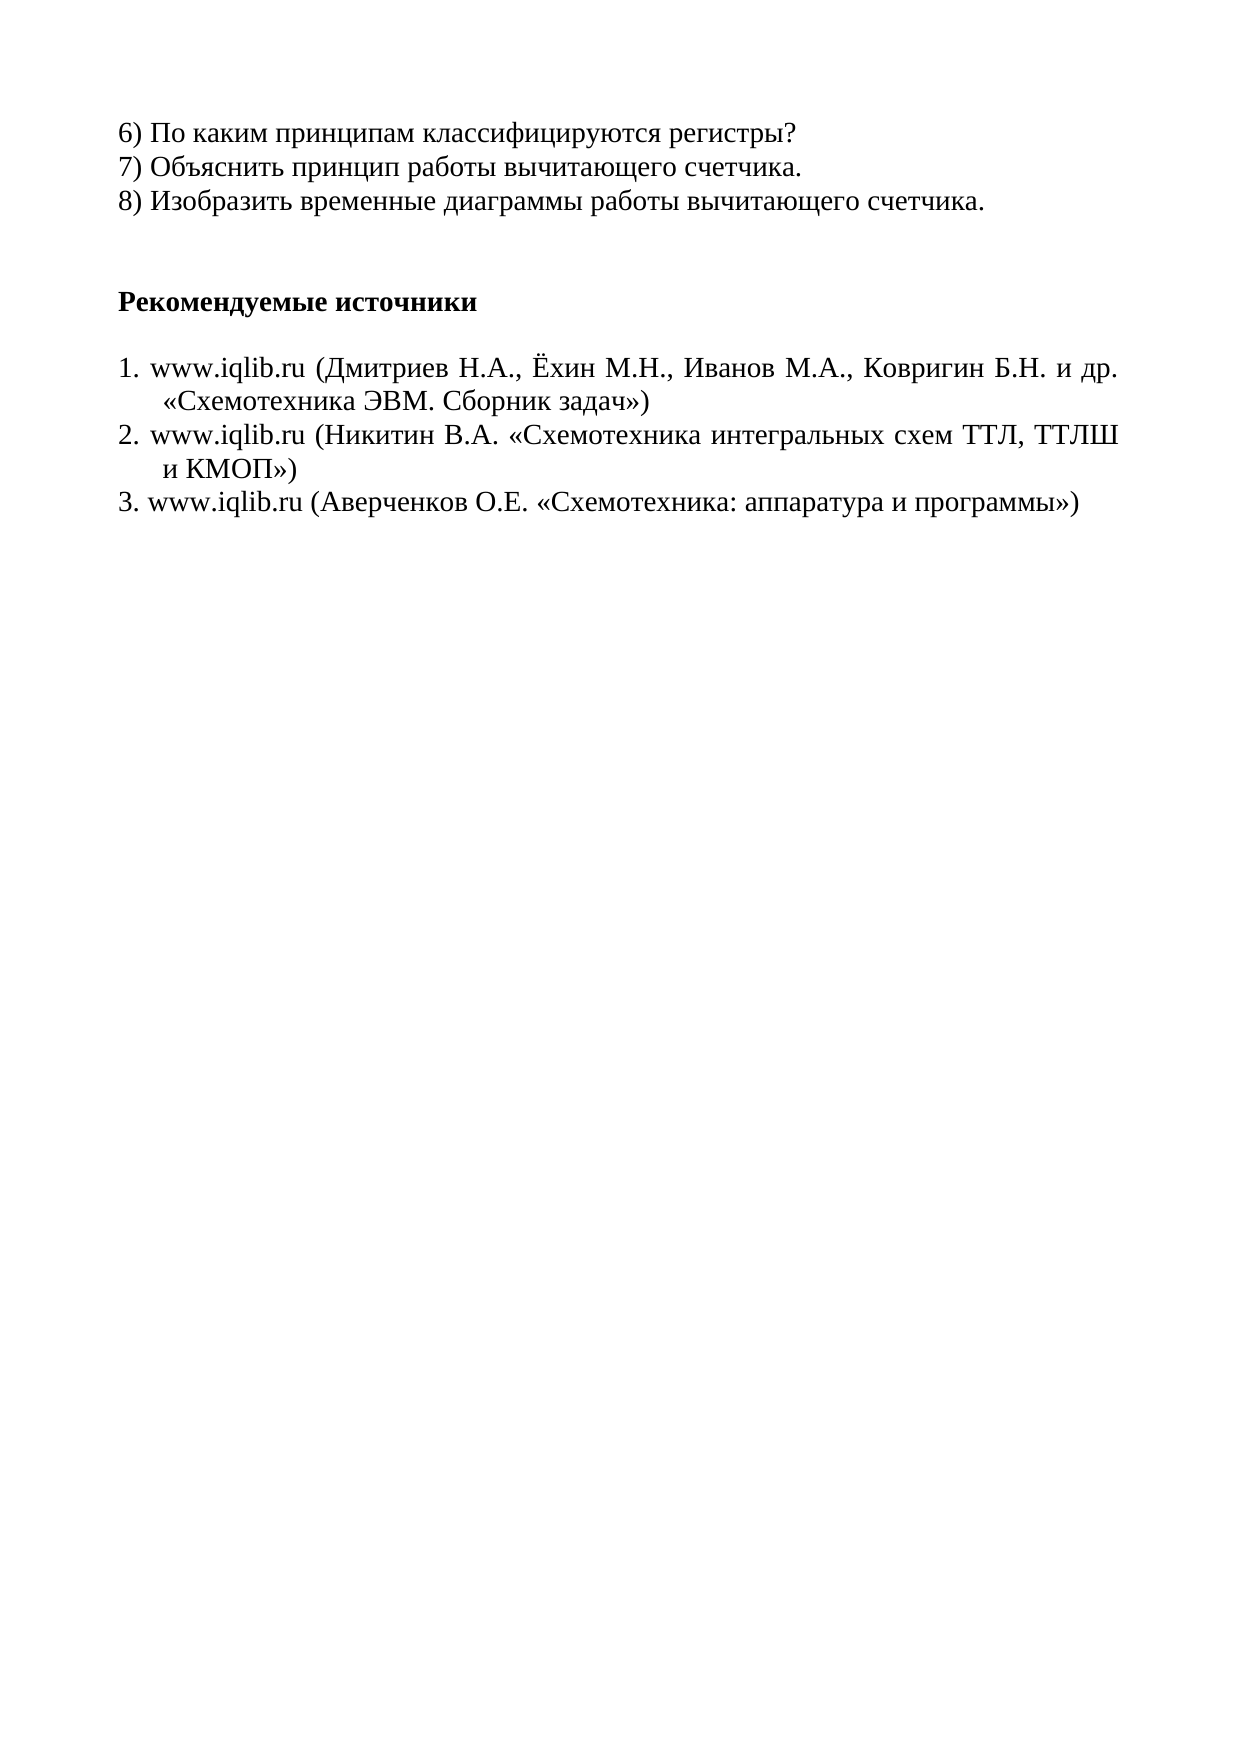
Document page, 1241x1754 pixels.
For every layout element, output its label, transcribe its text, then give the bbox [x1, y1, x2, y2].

list По каким принципам классифицируются регистры? [118, 115, 1144, 149]
text «Схемотехника ЭВМ. Сборник задач») [162, 384, 1144, 417]
list Изобразить временные диаграммы работы вычитающего счетчика. [118, 183, 1144, 216]
list www.iqlib.ru (Никитин В.А. «Схемотехника интегральных схем ТТЛ, ТТЛШ и КМОП») [118, 417, 1122, 484]
list www.iqlib.ru (Аверченков О.Е. «Схемотехника: аппаратура и программы») [118, 484, 1144, 518]
list Объяснить принцип работы вычитающего счетчика. [118, 149, 1144, 183]
list www.iqlib.ru (Дмитриев Н.А., Ёхин М.Н., Иванов М.А., Ковригин Б.Н. и др. [118, 350, 1144, 384]
subtitle Рекомендуемые источники [118, 284, 1144, 317]
